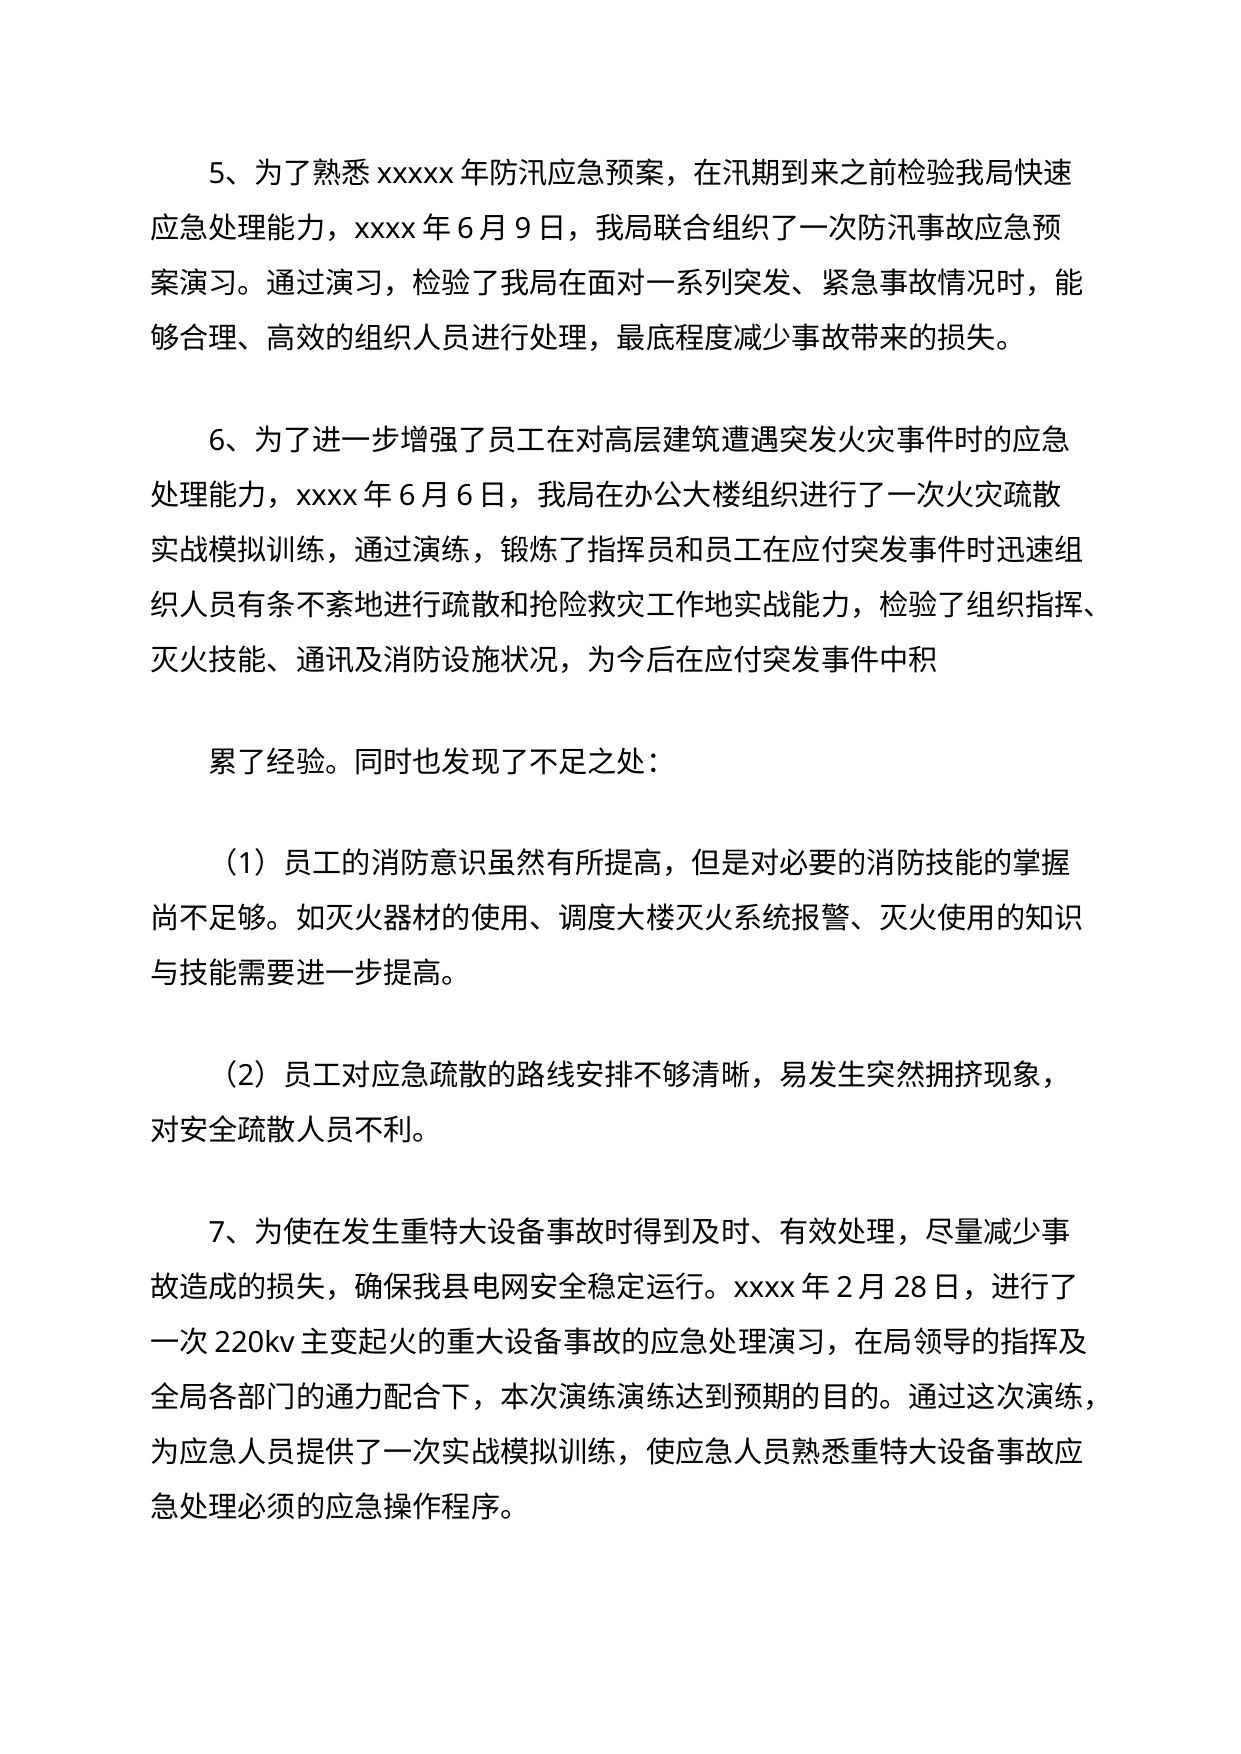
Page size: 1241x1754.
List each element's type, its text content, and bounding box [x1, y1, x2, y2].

text （2）员工对应急疏散的路线安排不够清晰，易发生突然拥挤现象，对安全疏散人员不利。 [150, 1052, 1090, 1149]
text 5、为了熟悉xxxxx年防汛应急预案，在汛期到来之前检验我局快速应急处理能力，xxxx年6月9日，我局联合组织了一次防汛事故应急预案演习。通过演习，检验了我局在面对一系列突发、紧急事故情况时，能够合理、高效的组织人员进行处理，最底程度减少事故带来的损失。 [150, 150, 1090, 357]
text 7、为使在发生重特大设备事故时得到及时、有效处理，尽量减少事故造成的损失，确保我县电网安全稳定运行。xxxx年2月28日，进行了一次220kv主变起火的重大设备事故的应急处理演习，在局领导的指挥及全局各部门的通力配合下，本次演练演练达到预期的目的。通过这次演练，为应急人员提供了一次实战模拟训练，使应急人员熟悉重特大设备事故应急处理必须的应急操作程序。 [150, 1208, 1090, 1526]
text 累了经验。同时也发现了不足之处： [150, 738, 1090, 781]
text 6、为了进一步增强了员工在对高层建筑遭遇突发火灾事件时的应急处理能力，xxxx年6月6日，我局在办公大楼组织进行了一次火灾疏散实战模拟训练，通过演练，锻炼了指挥员和员工在应付突发事件时迅速组织人员有条不紊地进行疏散和抢险救灾工作地实战能力，检验了组织指挥、灭火技能、通讯及消防设施状况，为今后在应付突发事件中积 [150, 417, 1090, 679]
text （1）员工的消防意识虽然有所提高，但是对必要的消防技能的掌握尚不足够。如灭火器材的使用、调度大楼灭火系统报警、灭火使用的知识与技能需要进一步提高。 [150, 840, 1090, 992]
